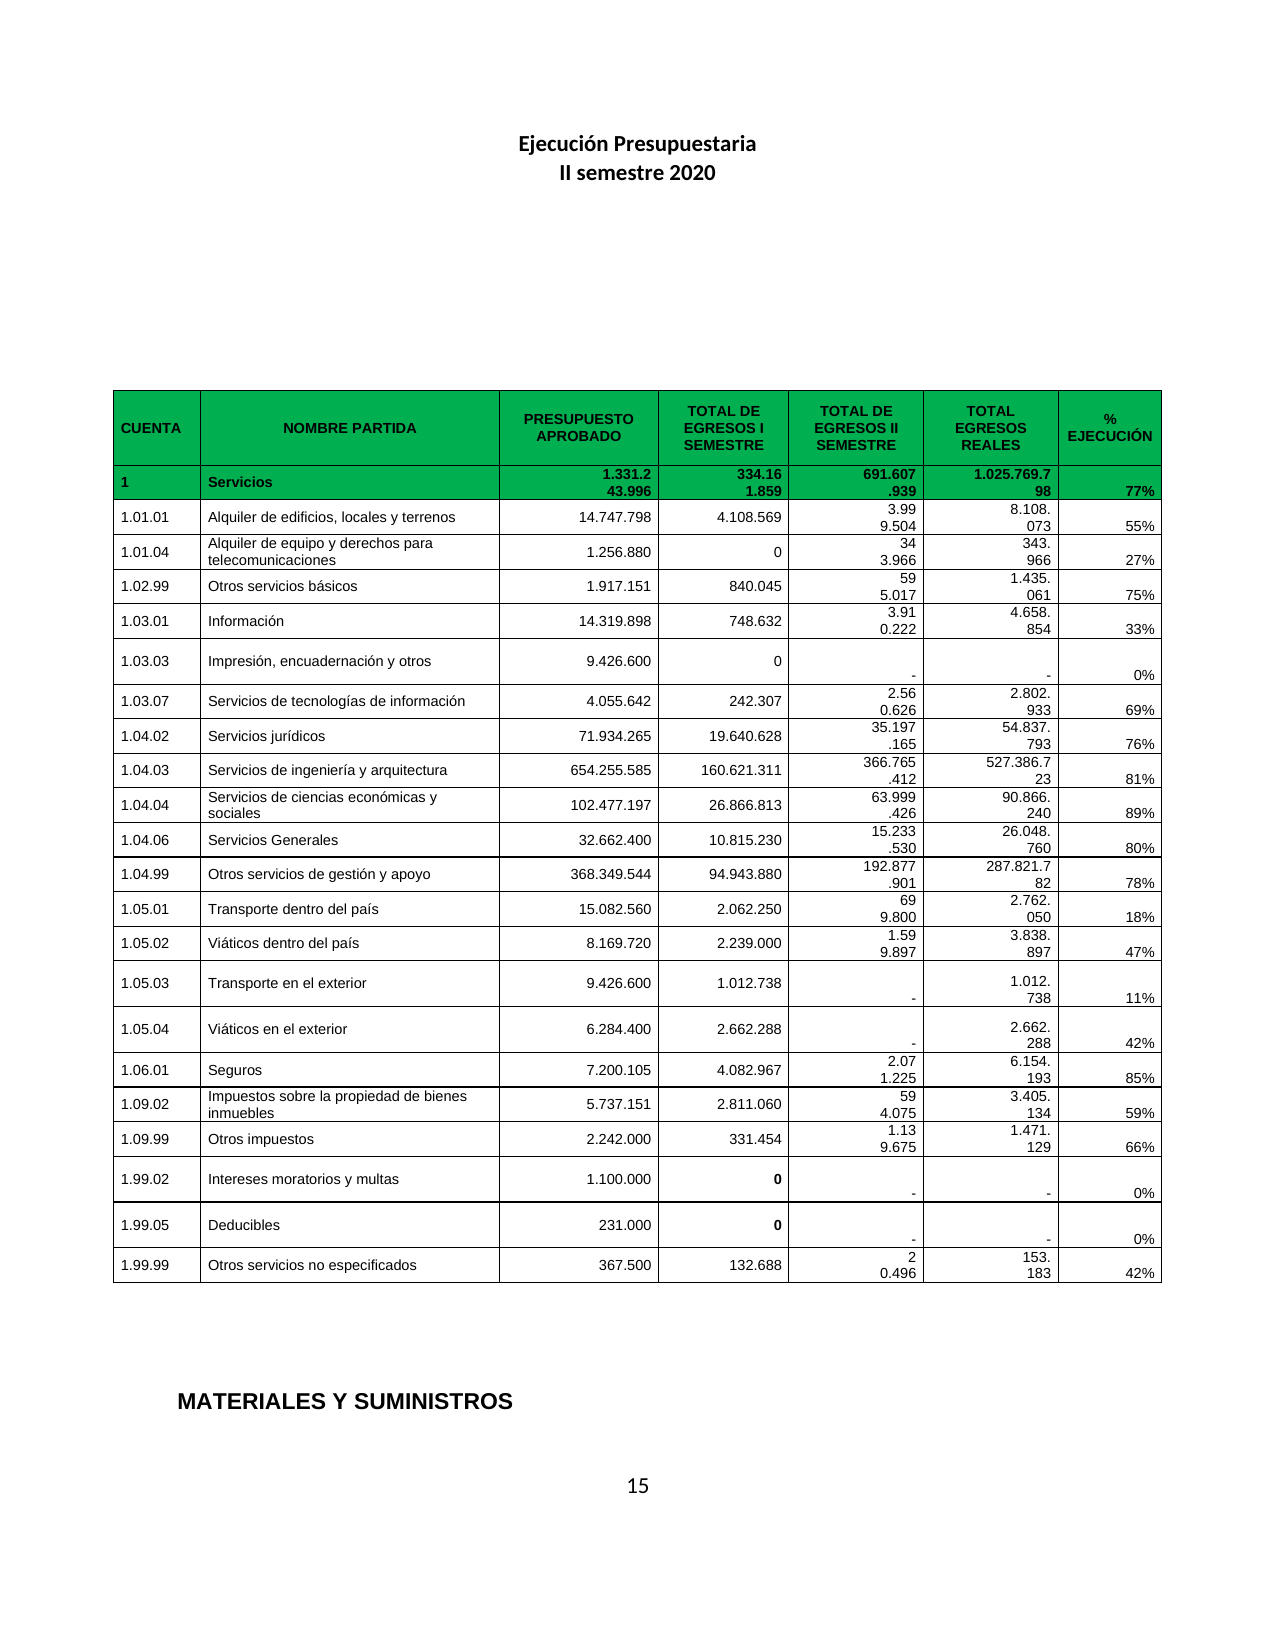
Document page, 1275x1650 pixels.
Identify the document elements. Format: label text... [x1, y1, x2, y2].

table_cell 368.349.544 [500, 858, 658, 891]
table_cell 1.06.01 [114, 1053, 200, 1086]
table_cell 1.100.000 [500, 1157, 658, 1201]
table_cell 1.04.02 [114, 719, 200, 753]
table_cell 4.108.569 [659, 500, 788, 534]
table_cell 33% [1059, 604, 1161, 638]
table_cell 18% [1059, 892, 1161, 926]
table_cell Intereses moratorios y multas [201, 1157, 499, 1201]
table_cell 366.765.412 [789, 754, 923, 787]
text MATERIALES Y SUMINISTROS [177, 1388, 1098, 1415]
table_cell 71.934.265 [500, 719, 658, 753]
table_cell 14.319.898 [500, 604, 658, 638]
table_cell 1.02.99 [114, 570, 200, 603]
table_cell Alquiler de edificios, locales y terrenos [201, 500, 499, 534]
table_cell 1.04.06 [114, 823, 200, 856]
table_cell 26.048.760 [924, 823, 1058, 856]
table_cell 1.99.02 [114, 1157, 200, 1201]
table_cell 6.154.193 [924, 1053, 1058, 1086]
table_cell 15.233.530 [789, 823, 923, 856]
table_cell 11% [1059, 961, 1161, 1006]
table_cell 1.139.675 [789, 1122, 923, 1156]
table_cell Impuestos sobre la propiedad de bienes inmuebles [201, 1088, 499, 1121]
table_cell 54.837.793 [924, 719, 1058, 753]
table_cell 5.737.151 [500, 1088, 658, 1121]
table_cell 3.405.134 [924, 1088, 1058, 1121]
table_cell 1.05.01 [114, 892, 200, 926]
table_cell Transporte dentro del país [201, 892, 499, 926]
table_cell 4.055.642 [500, 685, 658, 718]
table_cell 654.255.585 [500, 754, 658, 787]
table_cell Servicios de ingeniería y arquitectura [201, 754, 499, 787]
table_cell Servicios [201, 466, 499, 499]
table_cell Servicios de ciencias económicas y sociales [201, 788, 499, 822]
table_cell 8.169.720 [500, 927, 658, 960]
table_cell 89% [1059, 788, 1161, 822]
table_cell 3.910.222 [789, 604, 923, 638]
table_cell Transporte en el exterior [201, 961, 499, 1006]
table_cell 2.762.050 [924, 892, 1058, 926]
table_cell 76% [1059, 719, 1161, 753]
table_cell 75% [1059, 570, 1161, 603]
table_cell 1.09.02 [114, 1088, 200, 1121]
table_cell 6.284.400 [500, 1007, 658, 1052]
table_cell 343.966 [924, 535, 1058, 568]
table_cell 63.999.426 [789, 788, 923, 822]
table_cell 748.632 [659, 604, 788, 638]
table_cell Servicios jurídicos [201, 719, 499, 753]
table_cell 8.108.073 [924, 500, 1058, 534]
table_cell 27% [1059, 535, 1161, 568]
table_cell 15.082.560 [500, 892, 658, 926]
table_cell 1 [114, 466, 200, 499]
table_cell 78% [1059, 858, 1161, 891]
table_cell Servicios Generales [201, 823, 499, 856]
table_cell 1.025.769.798 [924, 466, 1058, 499]
table_cell Información [201, 604, 499, 638]
table_cell 94.943.880 [659, 858, 788, 891]
table_header PRESUPUESTO APROBADO [500, 391, 658, 465]
table_cell 35.197.165 [789, 719, 923, 753]
table_cell 102.477.197 [500, 788, 658, 822]
table_cell 1.05.03 [114, 961, 200, 1006]
table_cell Viáticos en el exterior [201, 1007, 499, 1052]
table_cell 1.331.243.996 [500, 466, 658, 499]
table_cell 47% [1059, 927, 1161, 960]
table_cell 2.071.225 [789, 1053, 923, 1086]
table_cell 2.560.626 [789, 685, 923, 718]
table_cell 331.454 [659, 1122, 788, 1156]
table_cell 242.307 [659, 685, 788, 718]
table_cell 343.966 [789, 535, 923, 568]
table_cell 334.161.859 [659, 466, 788, 499]
table_cell 81% [1059, 754, 1161, 787]
table_cell 0 [659, 1157, 788, 1201]
table_cell 1.01.04 [114, 535, 200, 568]
table_cell 1.917.151 [500, 570, 658, 603]
table_cell 26.866.813 [659, 788, 788, 822]
table_cell 2.811.060 [659, 1088, 788, 1121]
table_header % EJECUCIÓN [1059, 391, 1161, 465]
table_cell - [924, 1157, 1058, 1201]
table_cell 42% [1059, 1007, 1161, 1052]
table_cell 840.045 [659, 570, 788, 603]
table_cell 2.242.000 [500, 1122, 658, 1156]
table_cell 32.662.400 [500, 823, 658, 856]
table_cell 0 [659, 639, 788, 683]
table_cell Deducibles [201, 1203, 499, 1247]
table_cell 59% [1059, 1088, 1161, 1121]
table_cell 1.03.07 [114, 685, 200, 718]
table_cell 9.426.600 [500, 961, 658, 1006]
table_cell Otros servicios no especificados [201, 1248, 499, 1282]
table_cell 1.03.01 [114, 604, 200, 638]
table_cell - [789, 639, 923, 683]
table_cell 1.04.03 [114, 754, 200, 787]
table_cell - [924, 639, 1058, 683]
table_cell 19.640.628 [659, 719, 788, 753]
table_cell - [789, 961, 923, 1006]
table_cell 691.607.939 [789, 466, 923, 499]
table_cell 160.621.311 [659, 754, 788, 787]
table_cell Otros impuestos [201, 1122, 499, 1156]
table_cell 1.99.99 [114, 1248, 200, 1282]
table_cell 2.802.933 [924, 685, 1058, 718]
table_cell 1.599.897 [789, 927, 923, 960]
table_cell Alquiler de equipo y derechos para telecomunicaciones [201, 535, 499, 568]
table_cell 2.662.288 [924, 1007, 1058, 1052]
table_cell 0 [659, 1203, 788, 1247]
table_cell 55% [1059, 500, 1161, 534]
table_cell 1.05.02 [114, 927, 200, 960]
table_cell 1.012.738 [659, 961, 788, 1006]
table_cell 1.05.04 [114, 1007, 200, 1052]
table_cell 527.386.723 [924, 754, 1058, 787]
table_cell 153.183 [924, 1248, 1058, 1282]
table_cell 66% [1059, 1122, 1161, 1156]
table_cell 69% [1059, 685, 1161, 718]
table_cell 0% [1059, 1203, 1161, 1247]
table_cell 594.075 [789, 1088, 923, 1121]
table_header NOMBRE PARTIDA [201, 391, 499, 465]
table_cell 1.435.061 [924, 570, 1058, 603]
table_cell 3.838.897 [924, 927, 1058, 960]
table_cell Servicios de tecnologías de información [201, 685, 499, 718]
table_header CUENTA [114, 391, 200, 465]
table_cell 1.09.99 [114, 1122, 200, 1156]
table_header TOTAL DE EGRESOS II SEMESTRE [789, 391, 923, 465]
table_cell Otros servicios de gestión y apoyo [201, 858, 499, 891]
table_cell 1.01.01 [114, 500, 200, 534]
table_cell Impresión, encuadernación y otros [201, 639, 499, 683]
table_cell 3.999.504 [789, 500, 923, 534]
table_cell 1.471.129 [924, 1122, 1058, 1156]
table_cell 77% [1059, 466, 1161, 499]
table_cell 287.821.782 [924, 858, 1058, 891]
table_cell 595.017 [789, 570, 923, 603]
table_cell 1.012.738 [924, 961, 1058, 1006]
table_cell 9.426.600 [500, 639, 658, 683]
table_cell 231.000 [500, 1203, 658, 1247]
table_cell 1.04.99 [114, 858, 200, 891]
table_cell Viáticos dentro del país [201, 927, 499, 960]
table_cell - [789, 1007, 923, 1052]
table_cell Otros servicios básicos [201, 570, 499, 603]
table_cell 1.03.03 [114, 639, 200, 683]
table_header TOTAL EGRESOS REALES [924, 391, 1058, 465]
table_cell 1.04.04 [114, 788, 200, 822]
table_cell Seguros [201, 1053, 499, 1086]
table_cell 367.500 [500, 1248, 658, 1282]
table_cell 2.239.000 [659, 927, 788, 960]
table_cell 132.688 [659, 1248, 788, 1282]
table_cell 192.877.901 [789, 858, 923, 891]
table_cell 10.815.230 [659, 823, 788, 856]
table_cell 1.99.05 [114, 1203, 200, 1247]
table_cell 699.800 [789, 892, 923, 926]
table_cell 4.082.967 [659, 1053, 788, 1086]
table_cell 0% [1059, 1157, 1161, 1201]
table_cell 42% [1059, 1248, 1161, 1282]
table_cell - [789, 1157, 923, 1201]
table_cell 20.496 [789, 1248, 923, 1282]
table_cell 90.866.240 [924, 788, 1058, 822]
table_cell - [789, 1203, 923, 1247]
table_cell 0 [659, 535, 788, 568]
table_cell 14.747.798 [500, 500, 658, 534]
table_cell 4.658.854 [924, 604, 1058, 638]
table_cell 85% [1059, 1053, 1161, 1086]
table_cell 7.200.105 [500, 1053, 658, 1086]
table_cell 80% [1059, 823, 1161, 856]
table_cell 2.662.288 [659, 1007, 788, 1052]
table_cell 2.062.250 [659, 892, 788, 926]
table_header TOTAL DE EGRESOS I SEMESTRE [659, 391, 788, 465]
table_cell - [924, 1203, 1058, 1247]
table_cell 0% [1059, 639, 1161, 683]
table_cell 1.256.880 [500, 535, 658, 568]
